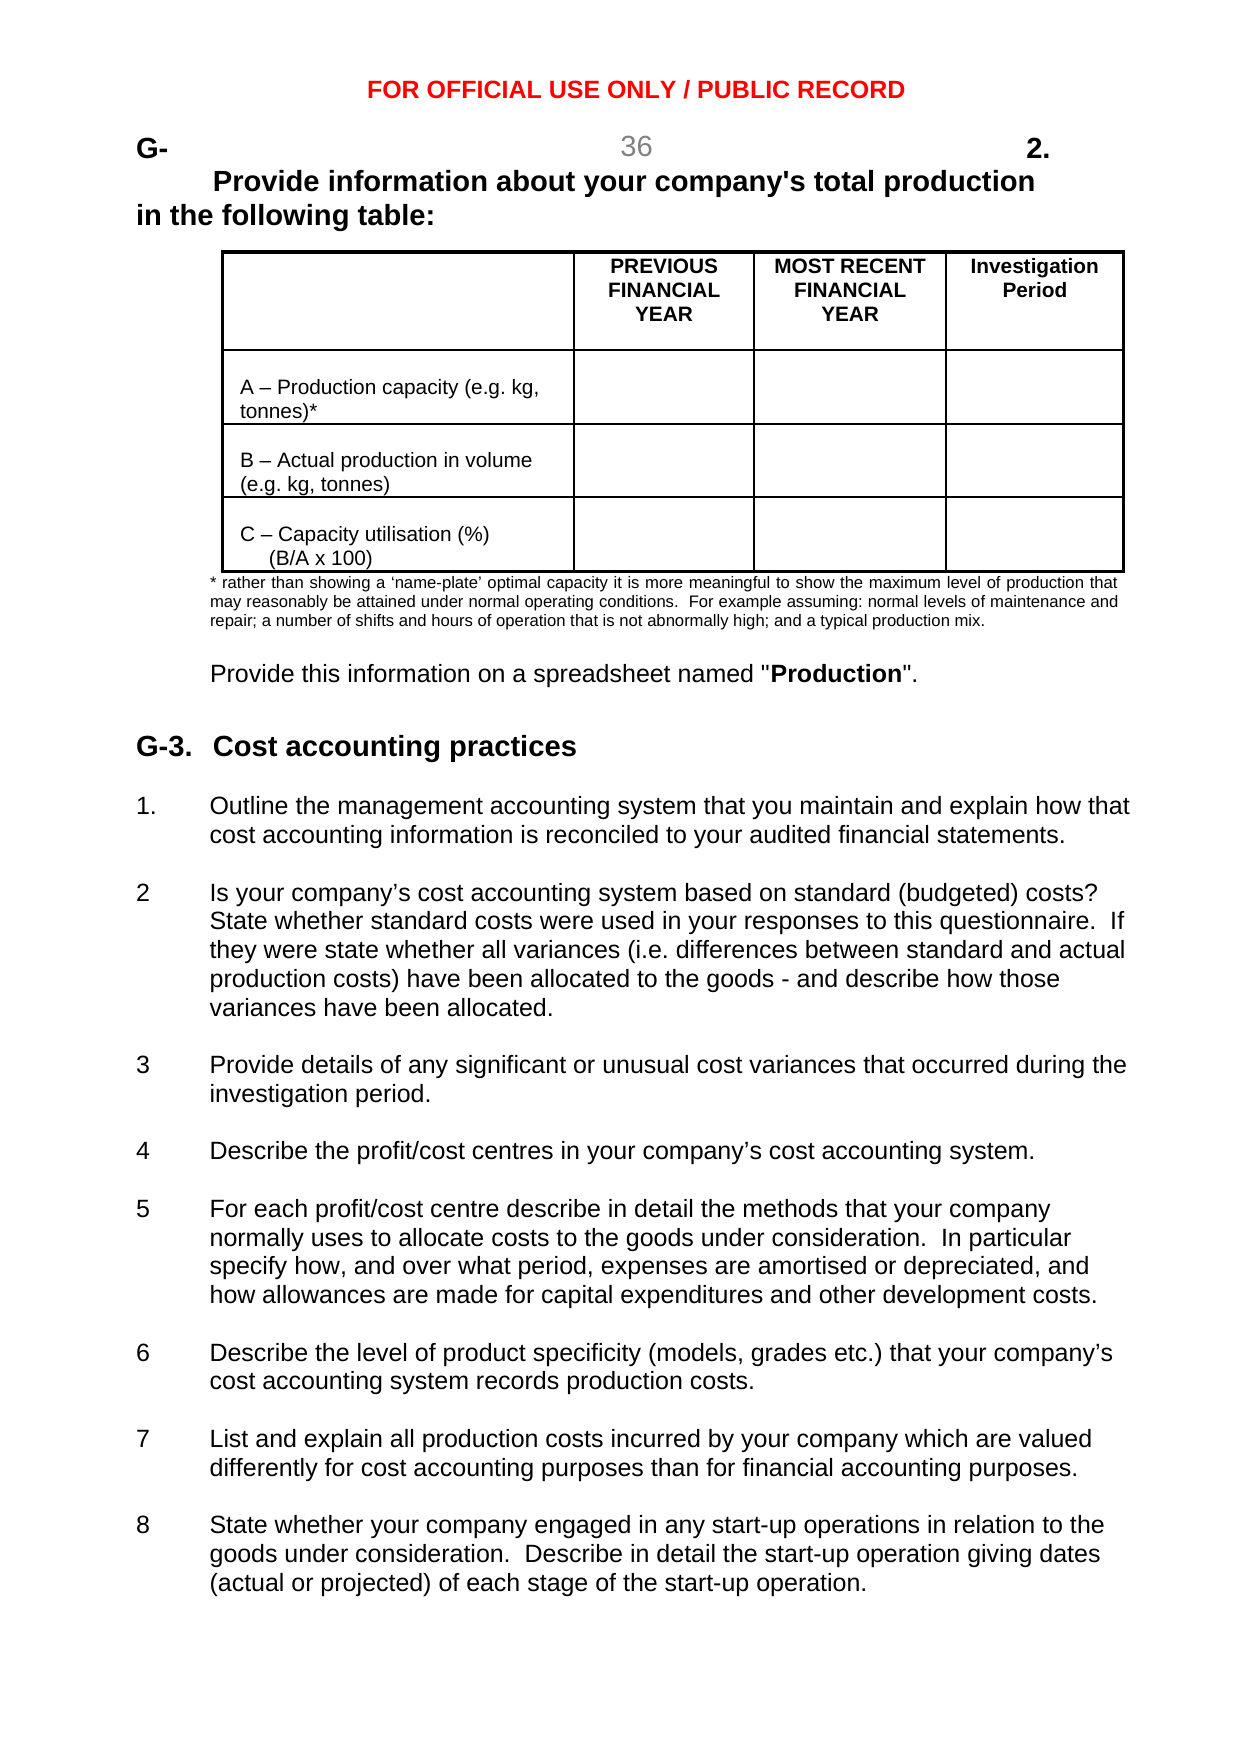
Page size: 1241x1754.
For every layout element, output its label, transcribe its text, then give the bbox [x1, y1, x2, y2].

text Provide this information on a spreadsheet named "Production". [210, 659, 1134, 688]
table_cell [755, 498, 945, 570]
list List and explain all production costs incurred by your company which are valued differently for cost accounting purposes than for financial accounting purposes. [136, 1424, 1141, 1481]
table_cell [947, 351, 1122, 423]
table_cell [575, 498, 753, 570]
list State whether your company engaged in any start-up operations in relation to the goods under consideration. Describe in detail the start-up operation giving dates (actual or projected) of each stage of the start-up operation. [136, 1510, 1141, 1596]
list Outline the management accounting system that you maintain and explain how that cost accounting information is reconciled to your audited financial statements. [136, 791, 1141, 849]
table_cell [947, 498, 1122, 570]
table_header PREVIOUS FINANCIAL YEAR [575, 254, 753, 349]
table_cell [755, 425, 945, 496]
table_cell A – Production capacity (e.g. kg, tonnes)* [224, 351, 573, 423]
list Provide details of any significant or unusual cost variances that occurred during the investigation period. [136, 1050, 1141, 1108]
text * rather than showing a ‘name-plate’ optimal capacity it is more meaningful to show the maximum level of production that may reasonably be attained under normal operating conditions. For example assuming: normal levels of maintenance and repair; a number of shifts and hours of operation that is not abnormally high; and a typical production mix. [210, 573, 1119, 630]
table_cell B – Actual production in volume (e.g. kg, tonnes) [224, 425, 573, 496]
table_cell [575, 425, 753, 496]
subtitle G-2. Provide information about your company's total production in the following table: [136, 131, 1063, 231]
list For each profit/cost centre describe in detail the methods that your company normally uses to allocate costs to the goods under consideration. In particular specify how, and over what period, expenses are amortised or depreciated, and how allowances are made for capital expenditures and other development costs. [136, 1194, 1141, 1309]
table_cell [947, 425, 1122, 496]
list Describe the level of product specificity (models, grades etc.) that your company’s cost accounting system records production costs. [136, 1338, 1141, 1395]
table_header [224, 254, 573, 349]
list Is your company’s cost accounting system based on standard (budgeted) costs? State whether standard costs were used in your responses to this questionnaire. If they were state whether all variances (i.e. differences between standard and actual production costs) have been allocated to the goods - and describe how those variances have been allocated. [136, 878, 1141, 1021]
table_cell [755, 351, 945, 423]
table_header MOST RECENT FINANCIAL YEAR [755, 254, 945, 349]
table_cell C – Capacity utilisation (%) (B/A x 100) [224, 498, 573, 570]
table_cell [575, 351, 753, 423]
list Describe the profit/cost centres in your company’s cost accounting system. [136, 1136, 1141, 1165]
table_header Investigation Period [947, 254, 1122, 349]
subtitle G-3. Cost accounting practices [136, 729, 1063, 763]
